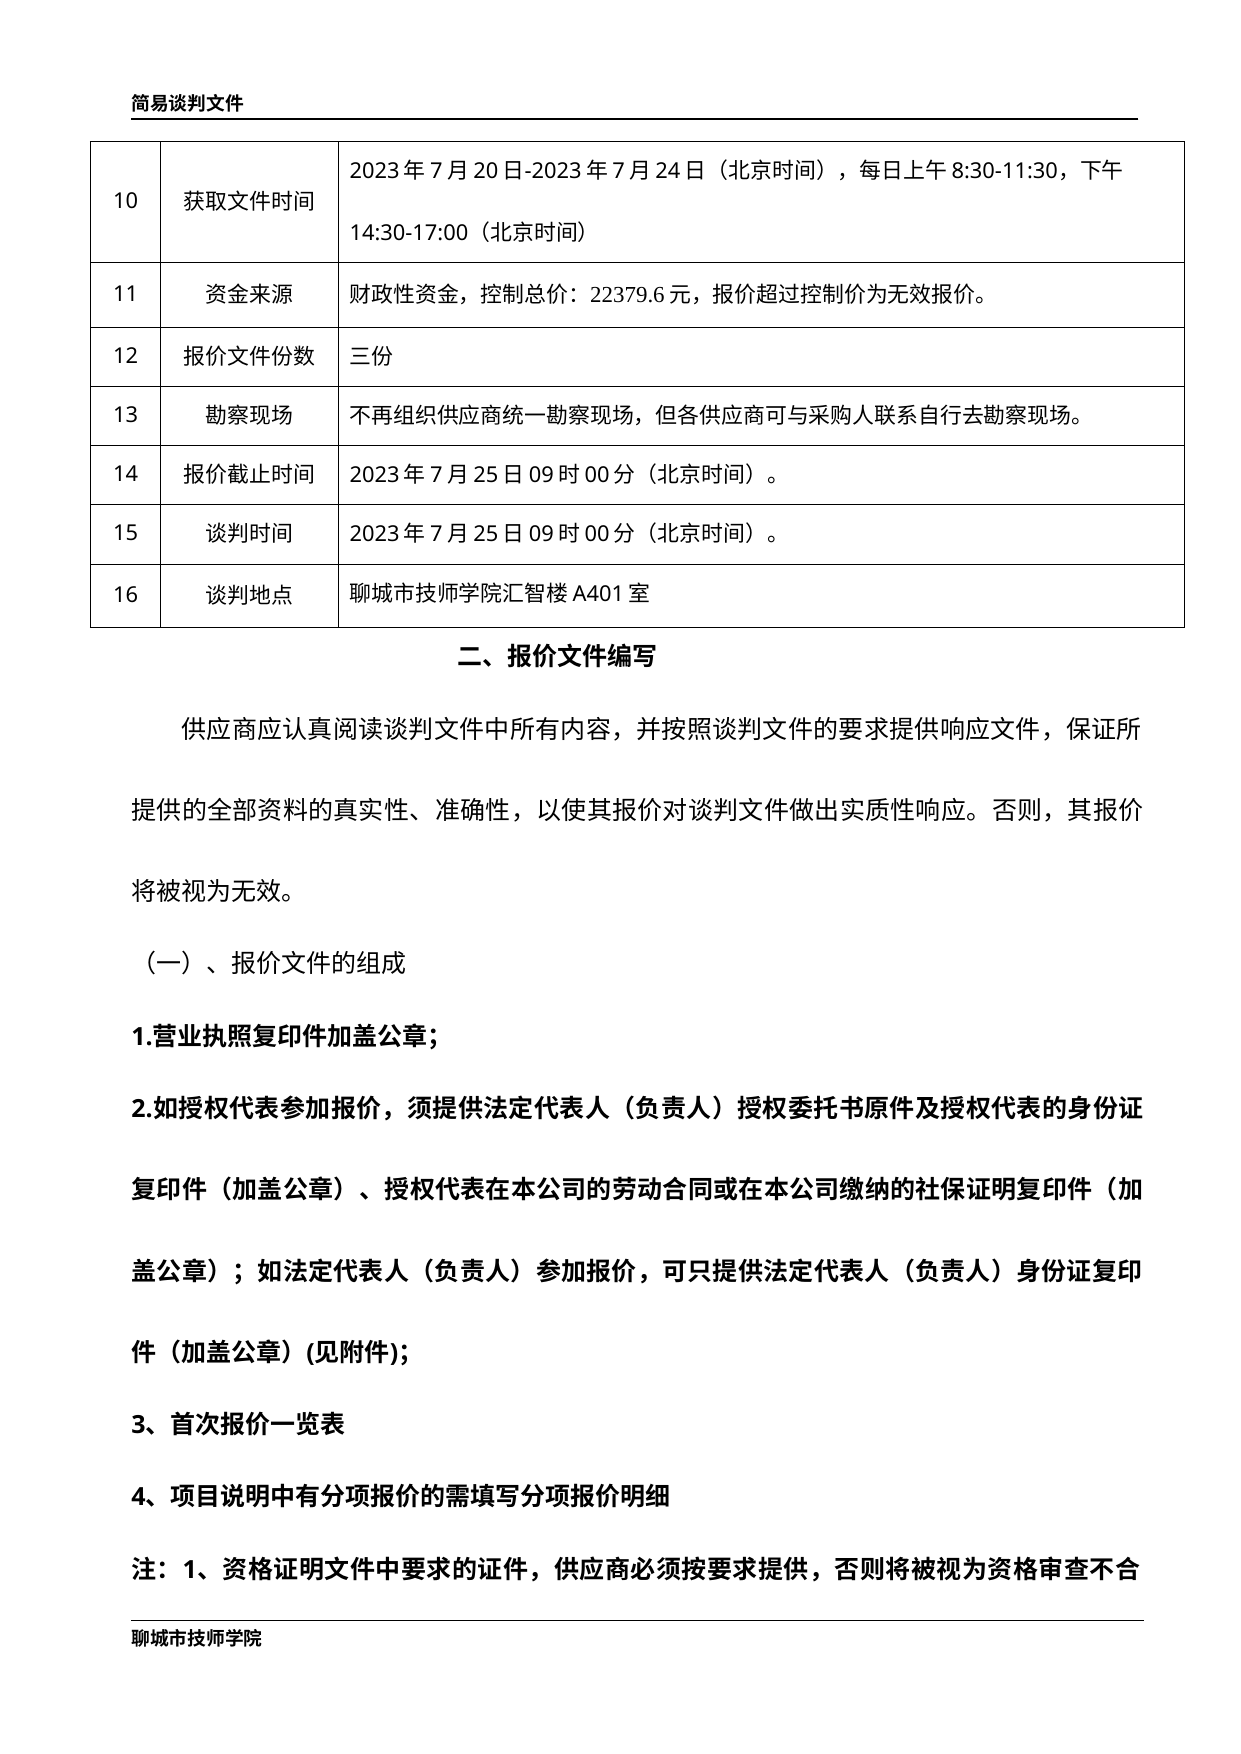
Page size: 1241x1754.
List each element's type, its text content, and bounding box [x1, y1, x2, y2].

table_cell 财政性资金，控制总价：22379.6元，报价超过控制价为无效报价。 [339, 263, 1184, 327]
text 3、首次报价一览表 [131, 1396, 1144, 1450]
table_cell 10 [91, 142, 160, 262]
table_cell 13 [91, 387, 160, 445]
text 供应商应认真阅读谈判文件中所有内容，并按照谈判文件的要求提供响应文件，保证所提供的全部资料的真实性、准确性，以使其报价对谈判文件做出实质性响应。否则，其报价将被视为无效。 [131, 700, 1144, 917]
table_cell 谈判地点 [161, 565, 338, 627]
table_cell 勘察现场 [161, 387, 338, 445]
text 4、项目说明中有分项报价的需填写分项报价明细 [131, 1468, 1144, 1522]
table_cell 获取文件时间 [161, 142, 338, 262]
table_cell 不再组织供应商统一勘察现场，但各供应商可与采购人联系自行去勘察现场。 [339, 387, 1184, 445]
table_cell 谈判时间 [161, 505, 338, 563]
table_cell 2023年7月25日09时00分（北京时间）。 [339, 446, 1184, 504]
table_cell 15 [91, 505, 160, 563]
text 二、报价文件编写 [131, 628, 1144, 682]
text 1.营业执照复印件加盖公章； [131, 1007, 1144, 1061]
table_cell 11 [91, 263, 160, 327]
table_cell 16 [91, 565, 160, 627]
table_cell 2023年7月20日-2023年7月24日（北京时间），每日上午8:30-11:30，下午14:30-17:00（北京时间） [339, 142, 1184, 262]
table_cell 12 [91, 328, 160, 386]
table_cell 聊城市技师学院汇智楼A401室 [339, 565, 1184, 627]
table_cell 资金来源 [161, 263, 338, 327]
table_cell 14 [91, 446, 160, 504]
table_cell 三份 [339, 328, 1184, 386]
table_cell 报价文件份数 [161, 328, 338, 386]
text （一）、报价文件的组成 [131, 935, 1144, 989]
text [131, 1540, 1144, 1594]
table_cell 2023年7月25日09时00分（北京时间）。 [339, 505, 1184, 563]
table_cell 报价截止时间 [161, 446, 338, 504]
text 2.如授权代表参加报价，须提供法定代表人（负责人）授权委托书原件及授权代表的身份证复印件（加盖公章）、授权代表在本公司的劳动合同或在本公司缴纳的社保证明复印件（加盖公章）；如法定代表人（负责人）参加报价，可只提供法定代表人（负责人）身份证复印件（加盖公章）(见附件)； [131, 1079, 1144, 1377]
